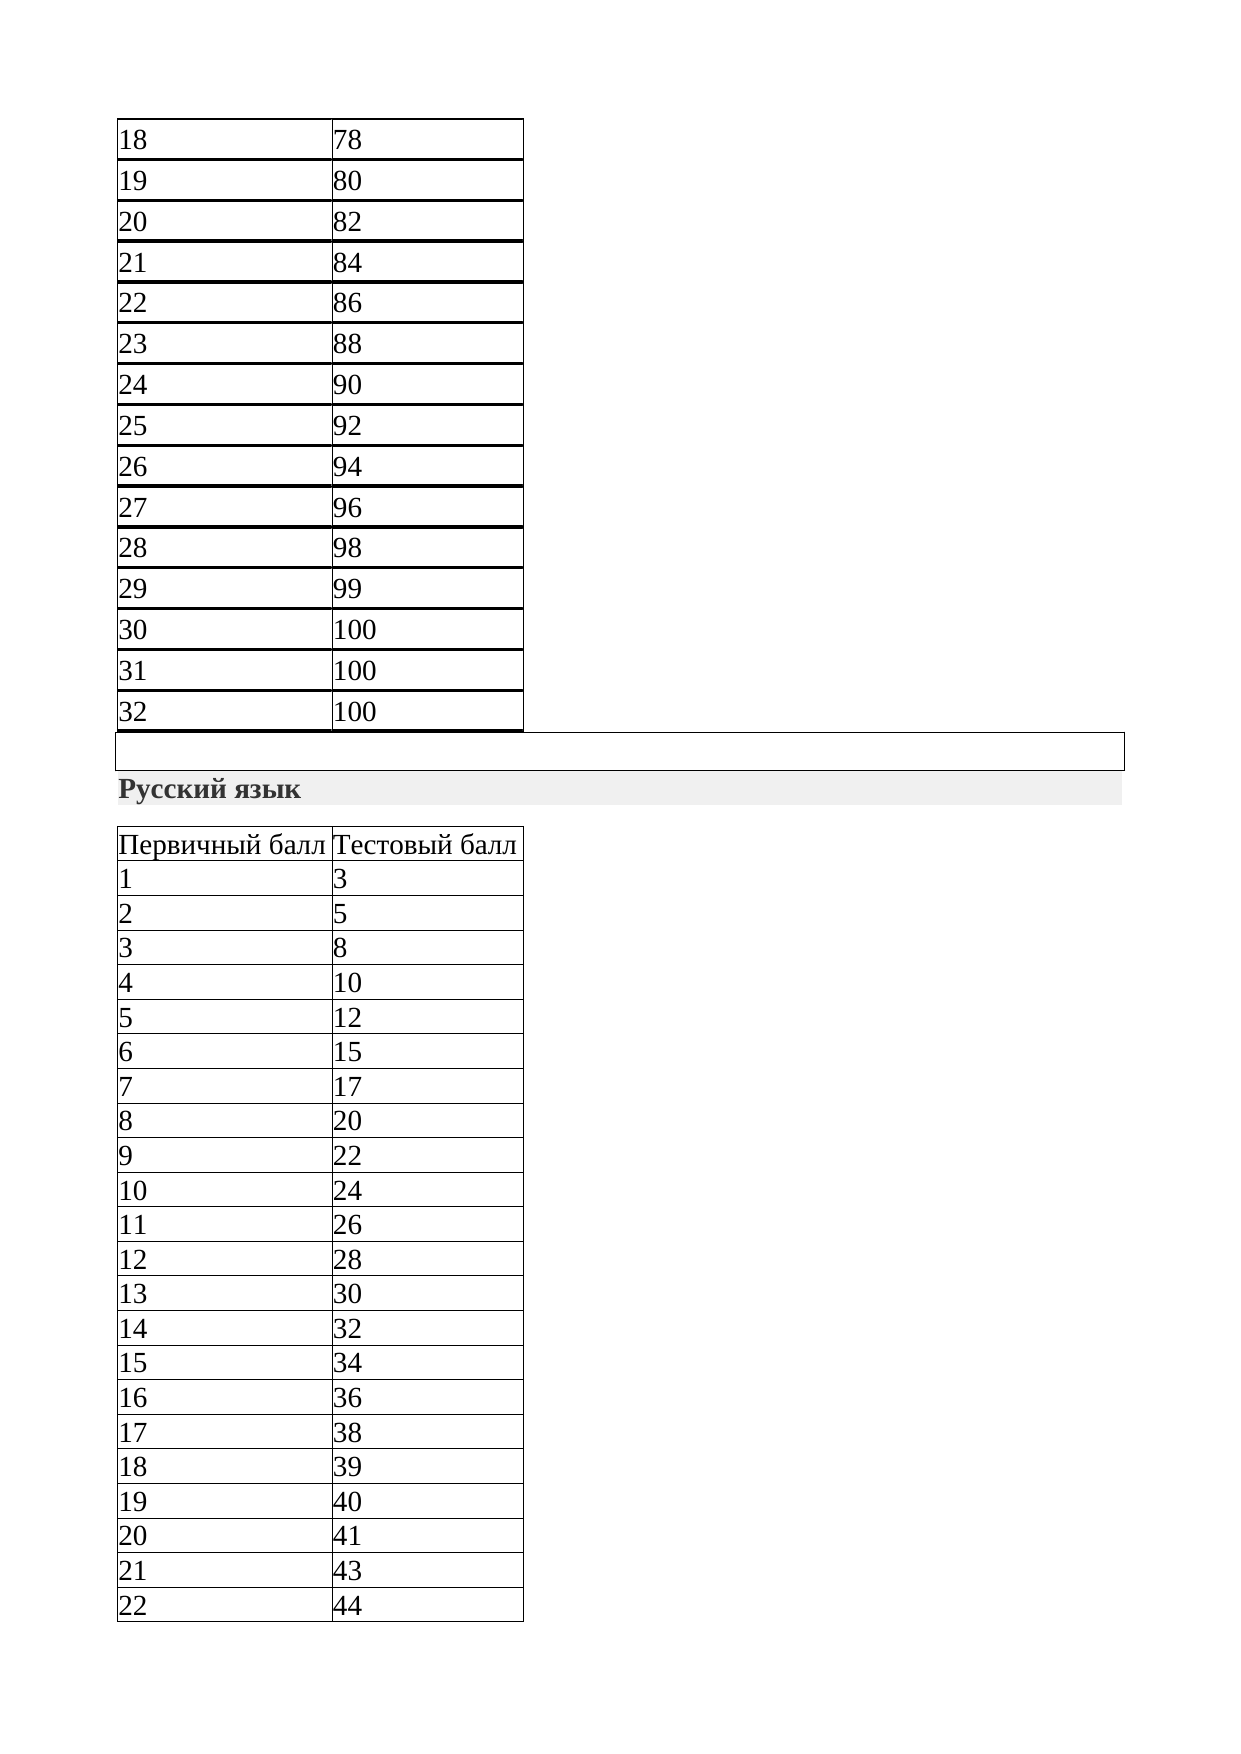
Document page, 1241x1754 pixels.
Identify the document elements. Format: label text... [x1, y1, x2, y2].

table_cell 9 [118, 1138, 332, 1172]
table_cell 12 [333, 1000, 523, 1033]
table_cell 96 [333, 488, 523, 525]
table_cell 10 [118, 1173, 332, 1206]
table_cell 41 [333, 1519, 523, 1552]
text Русский язык [118, 771, 1122, 805]
table_cell 15 [118, 1346, 332, 1379]
table_cell 5 [118, 1000, 332, 1033]
table_cell 22 [333, 1138, 523, 1172]
table_cell 24 [333, 1173, 523, 1206]
table_cell 28 [118, 529, 332, 566]
table_cell 18 [118, 1449, 332, 1483]
table_cell 3 [333, 861, 523, 895]
table_cell 92 [333, 406, 523, 444]
table_cell 20 [118, 1519, 332, 1552]
table_cell 80 [333, 161, 523, 199]
table_cell 3 [118, 931, 332, 964]
table_cell 17 [118, 1415, 332, 1448]
table_cell 25 [118, 406, 332, 444]
table_cell 27 [118, 488, 332, 525]
table_cell 22 [118, 284, 332, 321]
table_cell 36 [333, 1380, 523, 1414]
table_cell 32 [333, 1311, 523, 1344]
table_cell 28 [333, 1242, 523, 1275]
table_cell 86 [333, 284, 523, 321]
table_cell 1 [118, 861, 332, 895]
table_cell 22 [118, 1588, 332, 1621]
table_cell 99 [333, 569, 523, 607]
table_cell 43 [333, 1553, 523, 1587]
table_cell 8 [118, 1104, 332, 1137]
table_header Первичный балл [118, 827, 332, 860]
table_cell 6 [118, 1034, 332, 1068]
table_cell 94 [333, 447, 523, 484]
table_cell 39 [333, 1449, 523, 1483]
table_header Тестовый балл [333, 827, 523, 860]
table_cell 32 [118, 692, 332, 729]
table_cell 24 [118, 365, 332, 403]
table_cell 38 [333, 1415, 523, 1448]
table_cell 88 [333, 324, 523, 362]
table_cell 2 [118, 896, 332, 929]
table_cell 8 [333, 931, 523, 964]
table_cell 30 [118, 610, 332, 648]
table_cell 44 [333, 1588, 523, 1621]
table_cell 20 [333, 1104, 523, 1137]
table_cell 34 [333, 1346, 523, 1379]
table_cell 16 [118, 1380, 332, 1414]
table_cell 30 [333, 1276, 523, 1310]
table_cell 90 [333, 365, 523, 403]
table_cell 12 [118, 1242, 332, 1275]
table_cell 23 [118, 324, 332, 362]
table_cell 21 [118, 1553, 332, 1587]
table_cell 26 [118, 447, 332, 484]
table_cell 7 [118, 1069, 332, 1102]
table_cell 100 [333, 651, 523, 689]
table_cell 84 [333, 243, 523, 280]
table_cell 29 [118, 569, 332, 607]
table_cell 10 [333, 965, 523, 999]
table_cell 19 [118, 161, 332, 199]
table_cell 19 [118, 1484, 332, 1517]
table_cell 11 [118, 1207, 332, 1241]
table_cell 14 [118, 1311, 332, 1344]
table_cell 5 [333, 896, 523, 929]
table_cell 20 [118, 202, 332, 239]
table_cell 100 [333, 610, 523, 648]
table_cell 78 [333, 120, 523, 158]
table_cell 40 [333, 1484, 523, 1517]
table_cell 21 [118, 243, 332, 280]
table_cell 17 [333, 1069, 523, 1102]
table_cell 100 [333, 692, 523, 729]
table_cell 4 [118, 965, 332, 999]
table_cell 31 [118, 651, 332, 689]
table_cell 13 [118, 1276, 332, 1310]
table_cell 98 [333, 529, 523, 566]
table_cell 15 [333, 1034, 523, 1068]
table_cell 82 [333, 202, 523, 239]
table_cell 18 [118, 120, 332, 158]
table_cell 26 [333, 1207, 523, 1241]
